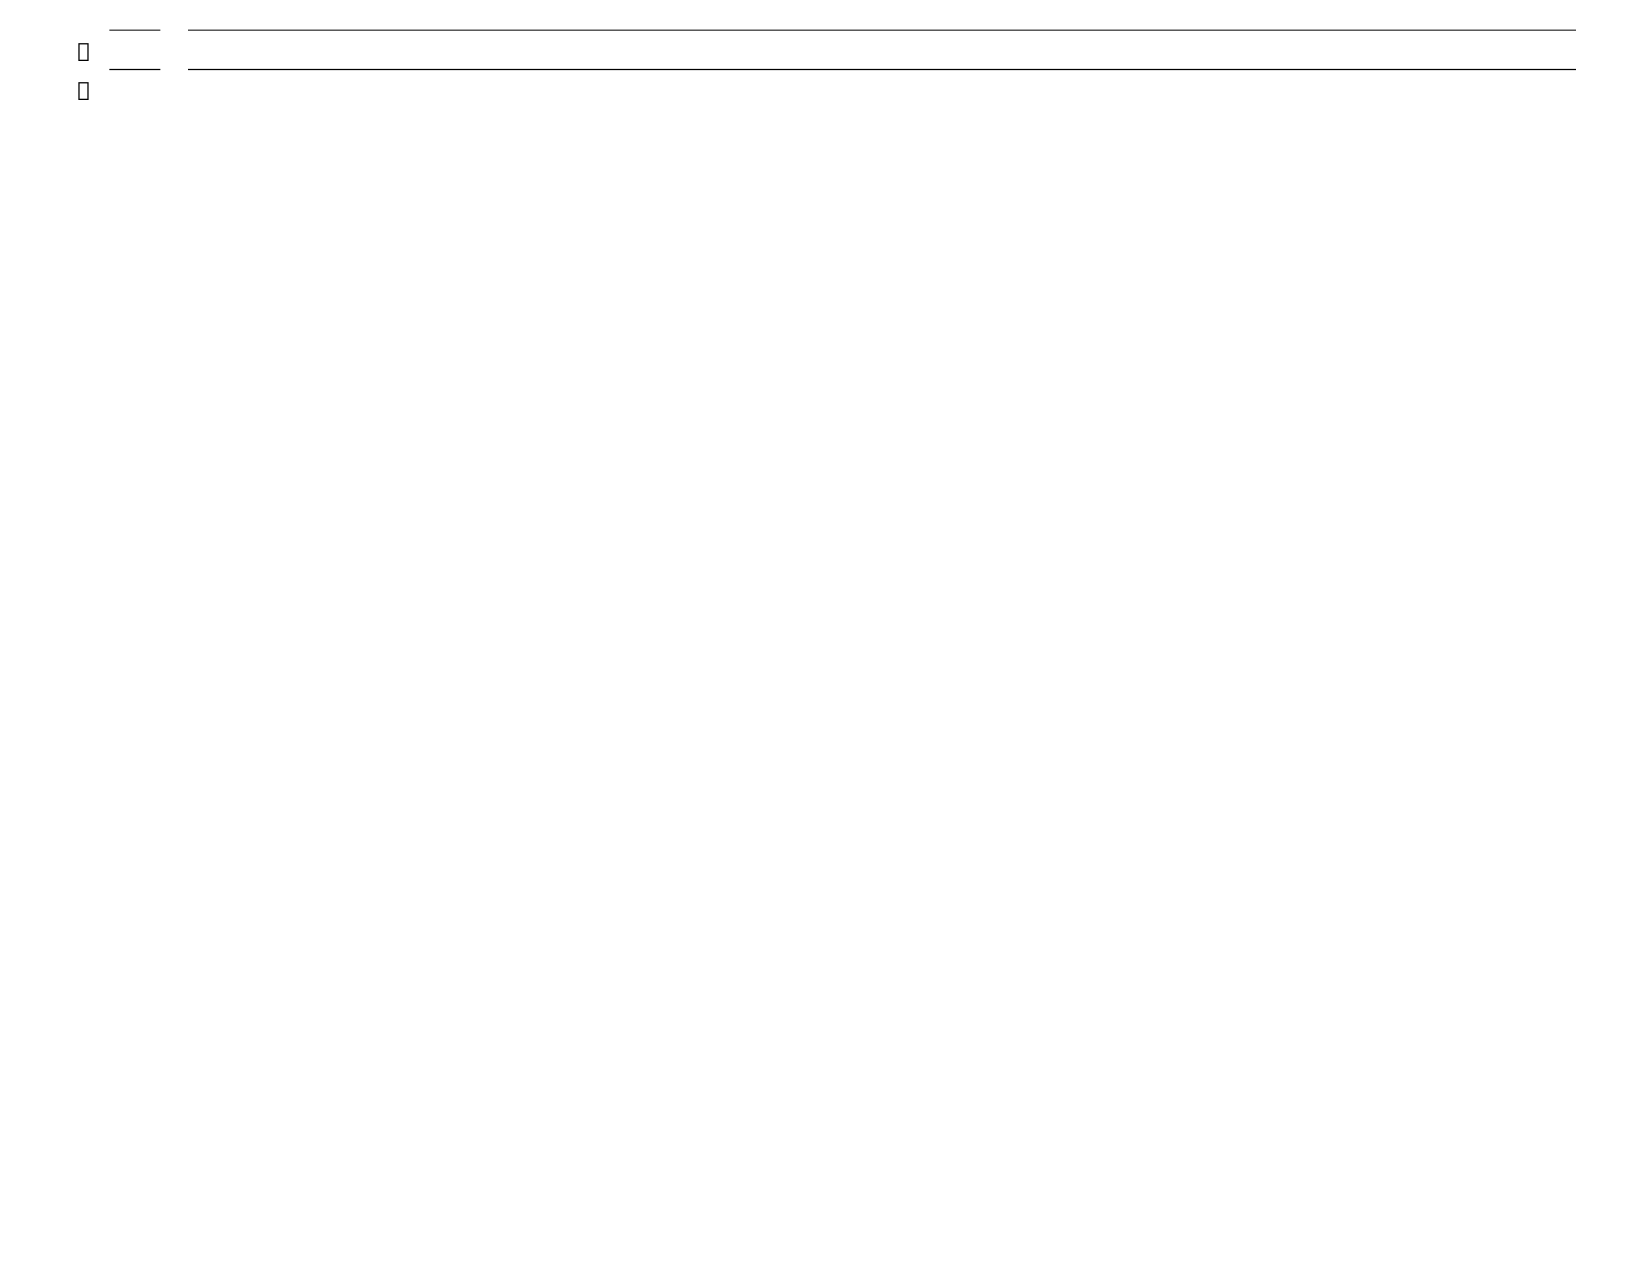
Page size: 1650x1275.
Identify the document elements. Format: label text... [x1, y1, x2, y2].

table_cell  [61, 69, 1576, 108]
table_cell  [61, 29, 1576, 68]
